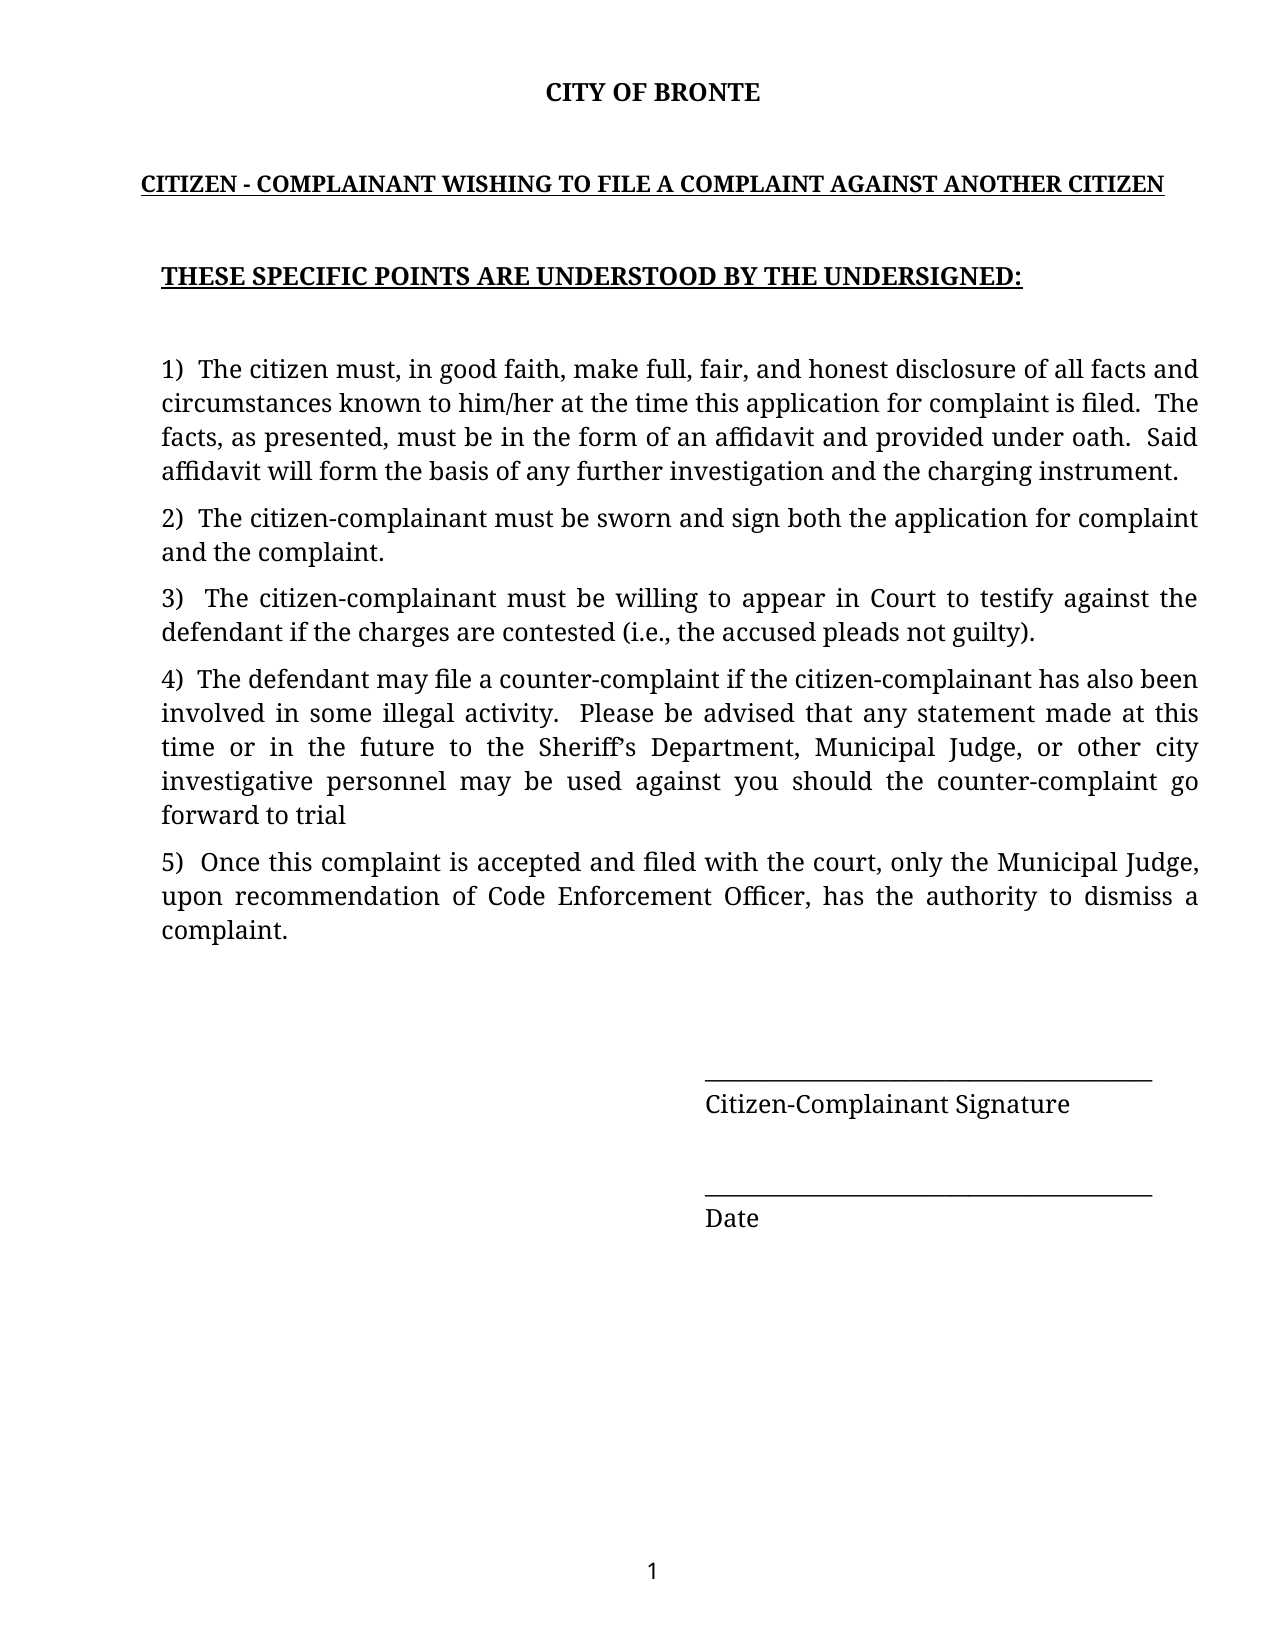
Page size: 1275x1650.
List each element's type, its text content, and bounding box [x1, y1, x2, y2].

text Date [105, 1201, 1200, 1235]
text 4) The defendant may file a counter-complaint if the citizen-complainant has also been involved in some illegal activity. Please be advised that any statement made at this time or in the future to the Sheriff’s Department, Municipal Judge, or other city investigative personnel may be used against you should the counter-complaint go forward to trial [161, 662, 1200, 832]
text 5) Once this complaint is accepted and filed with the court, only the Municipal Judge, upon recommendation of Code Enforcement Officer, has the authority to dismiss a complaint. [161, 844, 1200, 947]
text 1) The citizen must, in good faith, make full, fair, and honest disclosure of all facts and circumstances known to him/her at the time this application for complaint is filed. The facts, as presented, must be in the form of an affidavit and provided under oath. Said affidavit will form the basis of any further investigation and the charging instrument. [161, 352, 1200, 488]
text 3) The citizen-complainant must be willing to appear in Court to testify against the defendant if the charges are contested (i.e., the accused pleads not guilty). [161, 581, 1200, 649]
text Citizen-Complainant Signature [105, 1086, 1200, 1120]
text CITY OF BRONTE [105, 75, 1200, 109]
text THESE SPECIFIC POINTS ARE UNDERSTOOD BY THE UNDERSIGNED: [105, 258, 1200, 292]
text _______________________________________ [105, 1052, 1200, 1086]
text 2) The citizen-complainant must be sworn and sign both the application for complaint and the complaint. [161, 500, 1200, 568]
text CITIZEN - COMPLAINANT WISHING TO FILE A COMPLAINT AGAINST ANOTHER CITIZEN [105, 168, 1200, 199]
text _______________________________________ [105, 1167, 1200, 1201]
